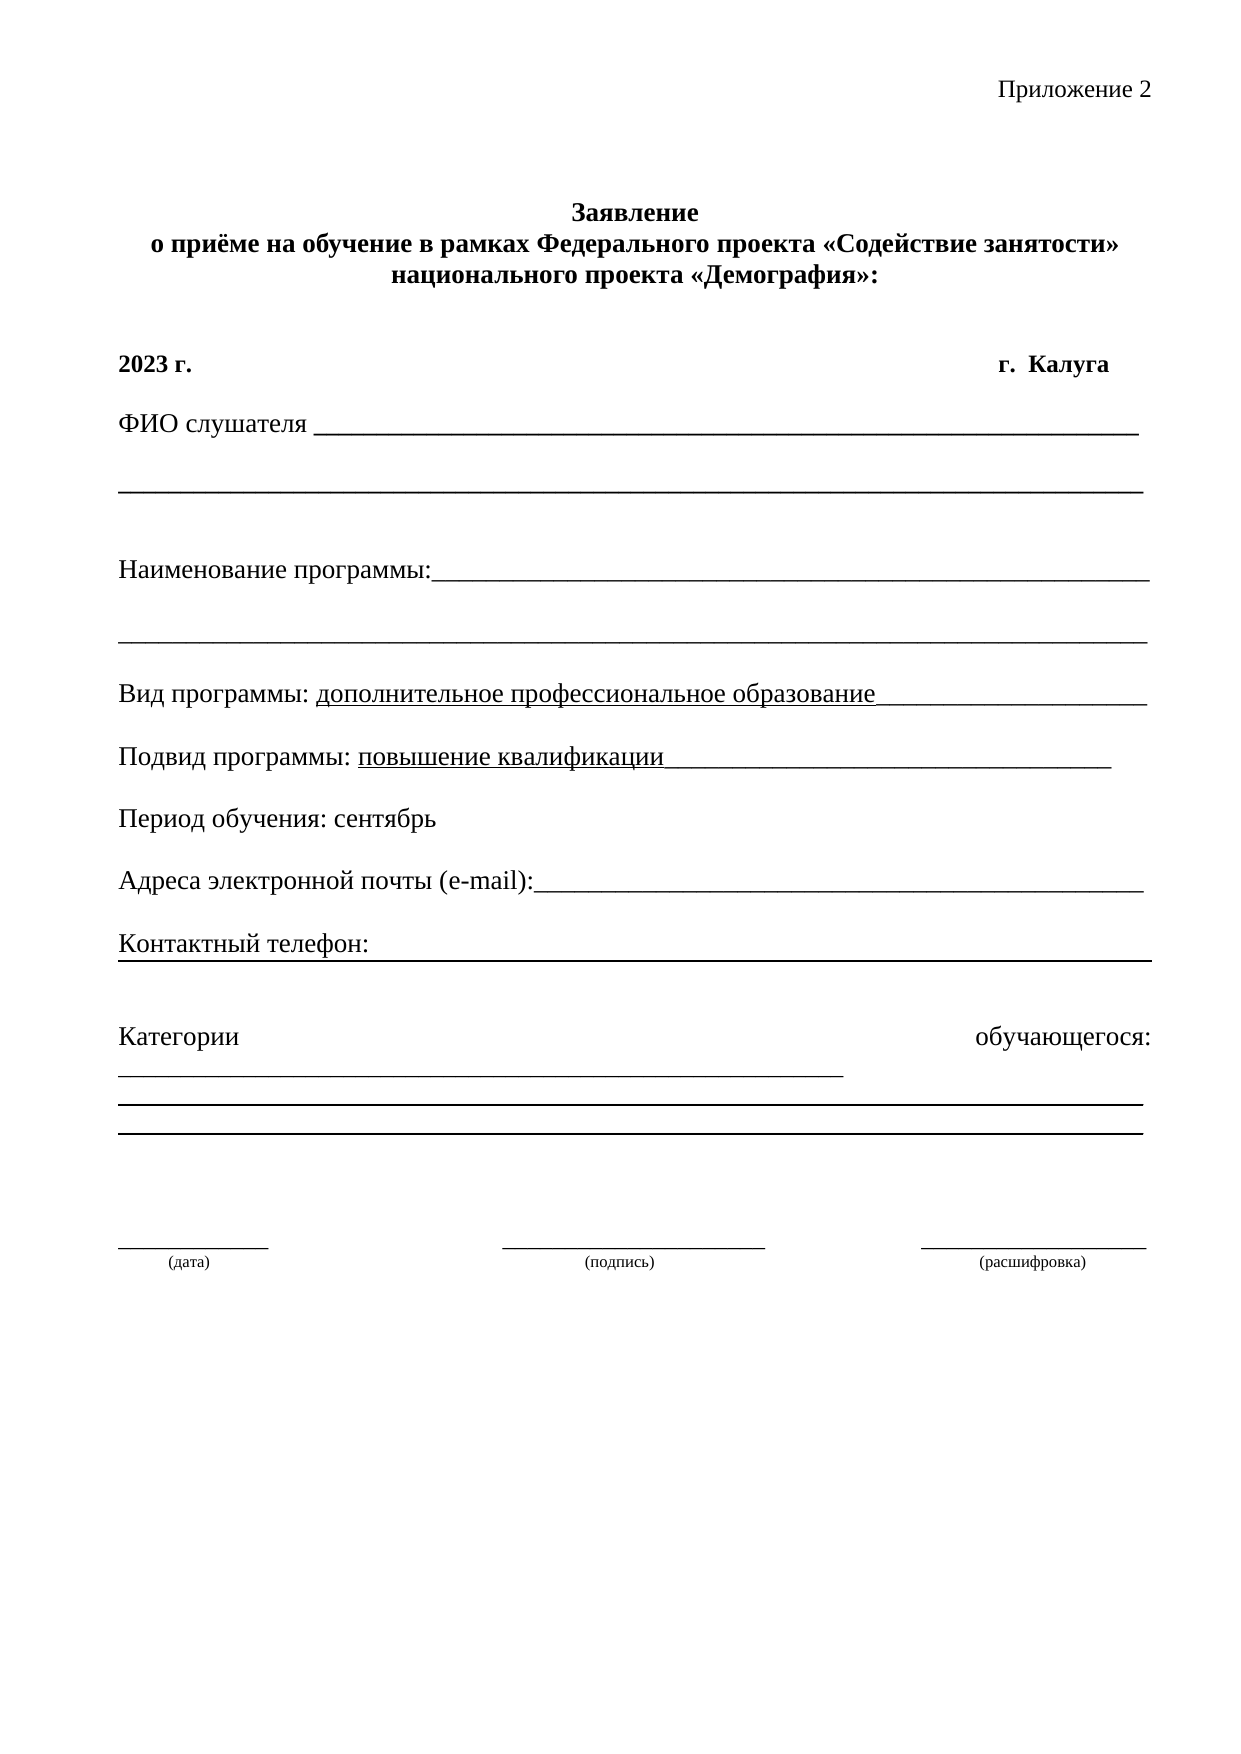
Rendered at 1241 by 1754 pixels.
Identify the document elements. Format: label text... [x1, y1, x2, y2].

text Заявление [118, 196, 1152, 227]
text Контактный телефон: [118, 927, 1152, 960]
text (дата) (подпись) (расшифровка) [118, 1252, 1152, 1271]
text Приложение 2 [118, 74, 1152, 103]
text ____________ _____________________ __________________ [118, 1223, 1152, 1252]
text ____________________________________________________________________________________________________________________________________________________________________ [118, 1079, 1152, 1137]
text Период обучения: сентябрь [118, 802, 1152, 833]
text Наименование программы:_____________________________________________________ [118, 553, 1152, 584]
text ФИО слушателя __________________________________________________________________ [118, 407, 1152, 438]
text __________________________________________________________________________________ [118, 467, 1152, 496]
text 2023 г. г. Калуга [118, 349, 1152, 378]
text ____________________________________________________________________________ [118, 615, 1152, 646]
text Адреса электронной почты (e-mail):_____________________________________________ [118, 864, 1152, 896]
text Вид программы: дополнительное профессиональное образование____________________ [118, 678, 1152, 709]
text Подвид программы: повышение квалификации_________________________________ [118, 740, 1152, 771]
text Категории обучающегося: __________________________________________________________ [118, 1019, 1152, 1079]
text о приёме на обучение в рамках Федерального проекта «Содействие занятости» национального проекта «Демография»: [118, 227, 1152, 289]
